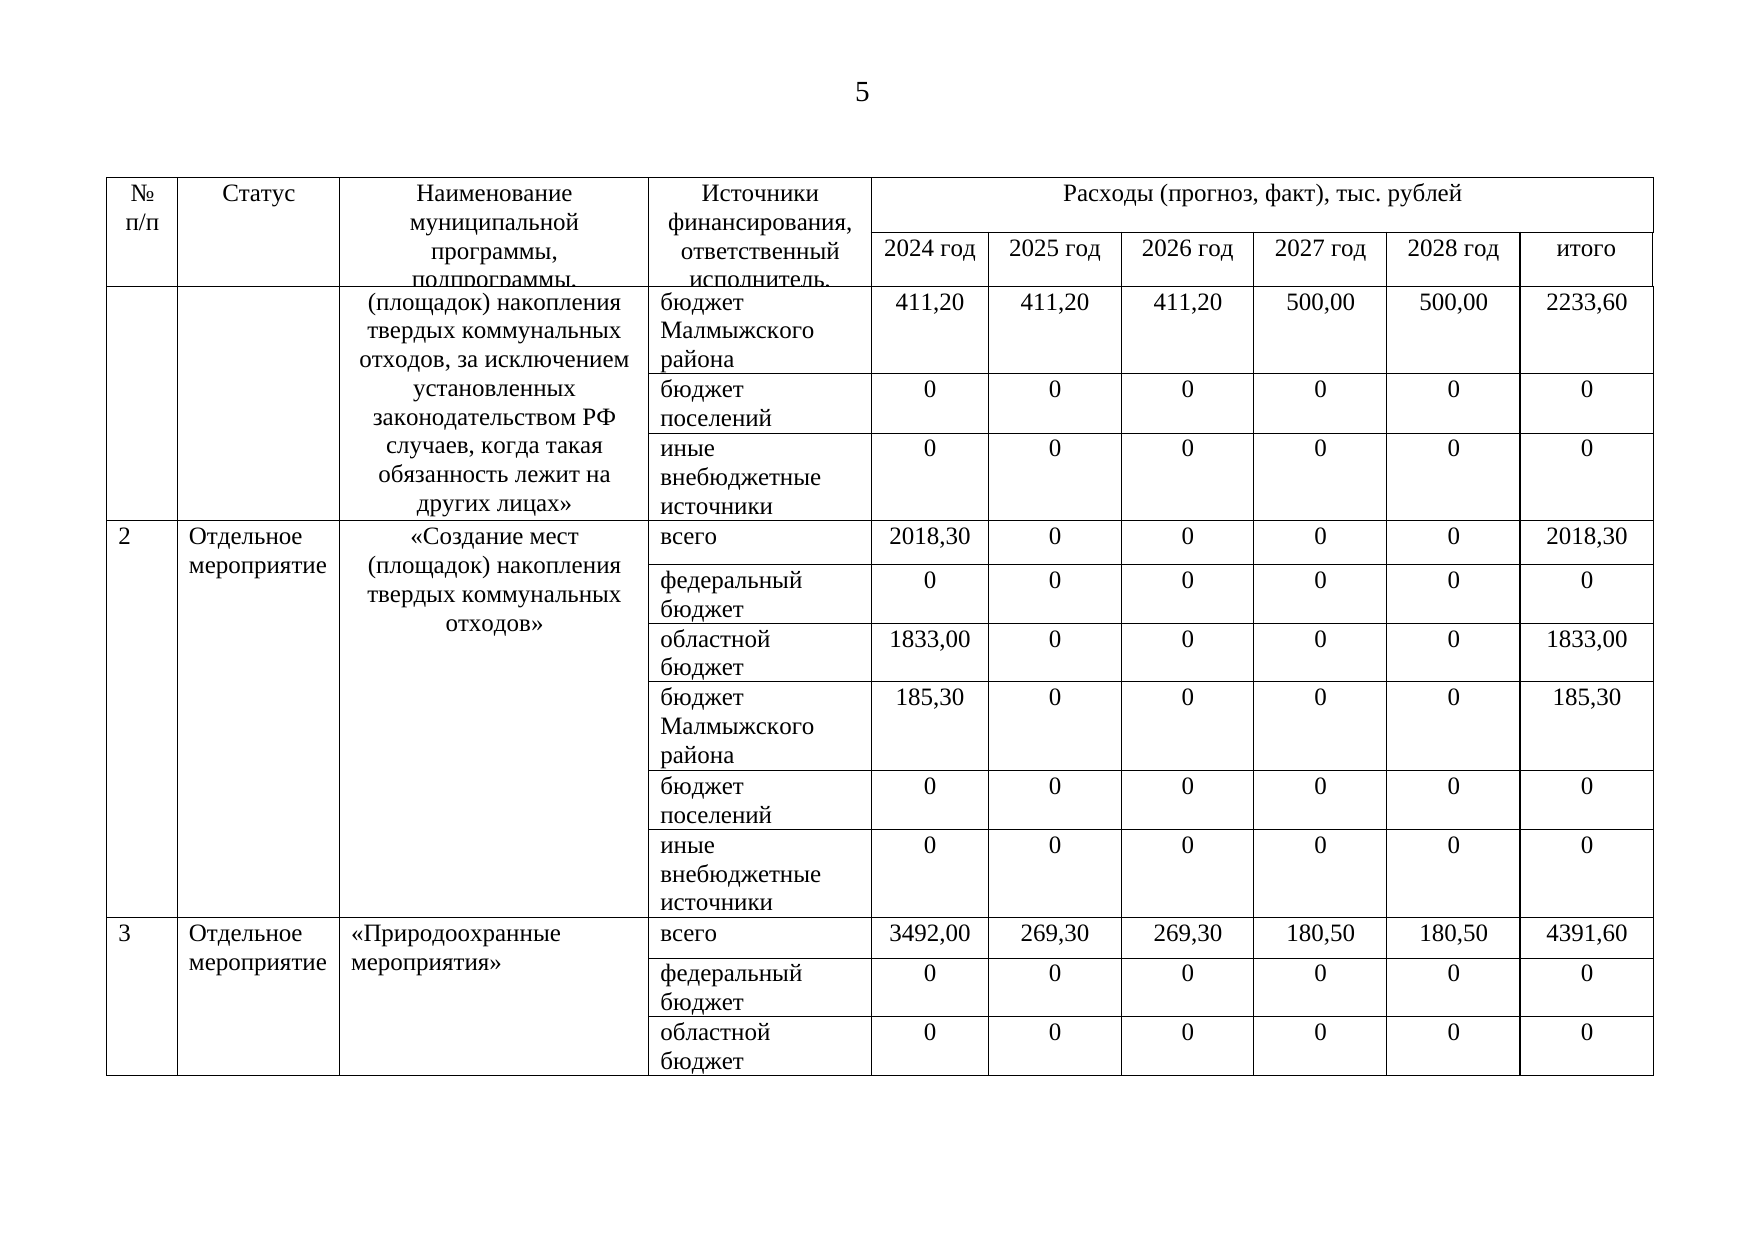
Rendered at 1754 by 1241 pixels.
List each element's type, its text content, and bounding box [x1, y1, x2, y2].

table_cell 0 [1254, 374, 1386, 432]
table_cell итого [1521, 233, 1652, 286]
table_cell 0 [1122, 830, 1253, 917]
table_cell 500,00 [1254, 287, 1386, 373]
table_cell 2024 год [872, 233, 988, 286]
table_cell бюджет Малмыжского района [649, 682, 871, 770]
table_cell 0 [1254, 959, 1386, 1016]
table_cell Отдельное мероприятие [178, 521, 339, 917]
table_cell 0 [1122, 771, 1253, 829]
table_cell 0 [1387, 771, 1519, 829]
table_header Наименование муниципальной программы, подпрограммы, отдельного мероприятия [340, 178, 648, 286]
table_cell 0 [1122, 374, 1253, 432]
table_cell 0 [1122, 682, 1253, 770]
table_cell областной бюджет [649, 624, 871, 681]
table_cell 180,50 [1254, 918, 1386, 957]
table_cell 0 [1122, 959, 1253, 1016]
table_cell 269,30 [1122, 918, 1253, 957]
table_cell 0 [1521, 1017, 1653, 1074]
table_cell 0 [1122, 565, 1253, 623]
table_cell 185,30 [872, 682, 988, 770]
table_cell 2026 год [1122, 233, 1253, 286]
table_cell 0 [1254, 521, 1386, 564]
table_cell всего [649, 918, 871, 957]
table_cell 0 [989, 434, 1121, 520]
table_cell федеральный бюджет [649, 959, 871, 1016]
table_cell 185,30 [1521, 682, 1653, 770]
table_cell 2 [107, 521, 177, 917]
table_cell 411,20 [989, 287, 1121, 373]
table_cell бюджет Малмыжского района [649, 287, 871, 373]
table_cell 0 [989, 830, 1121, 917]
table_cell 0 [1387, 434, 1519, 520]
table_cell 269,30 [989, 918, 1121, 957]
table_cell 0 [1521, 830, 1653, 917]
table_cell 0 [1387, 565, 1519, 623]
table_cell 1833,00 [872, 624, 988, 681]
table_cell 411,20 [1122, 287, 1253, 373]
table_cell 0 [872, 434, 988, 520]
table_cell 0 [1521, 959, 1653, 1016]
table_cell 0 [872, 959, 988, 1016]
table_cell 3 [107, 918, 177, 1074]
table_cell 0 [872, 830, 988, 917]
table_cell 0 [1521, 374, 1653, 432]
table_header № п/п [107, 178, 177, 286]
table_cell 0 [1254, 624, 1386, 681]
table_cell бюджет поселений [649, 374, 871, 432]
table_cell 0 [1387, 624, 1519, 681]
table_cell 0 [1254, 830, 1386, 917]
table_cell Отдельное мероприятие [178, 918, 339, 1074]
table_cell «Создание мест (площадок) накопления твердых коммунальных отходов» [340, 521, 648, 917]
table_cell 2027 год [1254, 233, 1386, 286]
table_cell 0 [1254, 434, 1386, 520]
table_cell 0 [1254, 1017, 1386, 1074]
table_cell 0 [872, 374, 988, 432]
table_cell 0 [872, 565, 988, 623]
table_header Статус [178, 178, 339, 286]
table_cell федеральный бюджет [649, 565, 871, 623]
table_cell 0 [989, 959, 1121, 1016]
table_cell 0 [989, 374, 1121, 432]
table_cell 2028 год [1387, 233, 1519, 286]
table_cell 0 [989, 1017, 1121, 1074]
table_cell иные внебюджетные источники [649, 434, 871, 520]
table_header Расходы (прогноз, факт), тыс. рублей [872, 178, 1653, 232]
table_cell 3492,00 [872, 918, 988, 957]
table_header Источники финансирования, ответственный исполнитель, соисполнитель [649, 178, 871, 286]
table_cell 0 [1387, 959, 1519, 1016]
table_cell 0 [1254, 771, 1386, 829]
table_cell бюджет поселений [649, 771, 871, 829]
table_cell 500,00 [1387, 287, 1519, 373]
table_cell 0 [1387, 682, 1519, 770]
table_cell 0 [1521, 434, 1653, 520]
table_cell 0 [1387, 521, 1519, 564]
table_cell 0 [1521, 771, 1653, 829]
table_cell иные внебюджетные источники [649, 830, 871, 917]
table_cell 0 [989, 682, 1121, 770]
table_cell 411,20 [872, 287, 988, 373]
table_cell 1833,00 [1521, 624, 1653, 681]
table_cell 0 [1387, 1017, 1519, 1074]
table_cell 4391,60 [1521, 918, 1653, 957]
table_cell 0 [1387, 830, 1519, 917]
table_cell 2233,60 [1521, 287, 1653, 373]
table_cell областной бюджет [649, 1017, 871, 1074]
table_cell 0 [1122, 434, 1253, 520]
table_cell 0 [1521, 565, 1653, 623]
table_cell 0 [989, 624, 1121, 681]
table_cell 0 [989, 565, 1121, 623]
table_cell 0 [989, 771, 1121, 829]
table_cell 0 [989, 521, 1121, 564]
table_cell 2018,30 [1521, 521, 1653, 564]
table_cell 0 [1387, 374, 1519, 432]
table_cell всего [649, 521, 871, 564]
table_cell «Природоохранные мероприятия» [340, 918, 648, 1074]
table_cell 0 [1122, 1017, 1253, 1074]
table_cell 0 [872, 771, 988, 829]
table_cell 2018,30 [872, 521, 988, 564]
table_cell 2025 год [989, 233, 1121, 286]
table_cell 0 [872, 1017, 988, 1074]
table_cell 0 [1254, 682, 1386, 770]
table_cell 0 [1254, 565, 1386, 623]
table_cell 180,50 [1387, 918, 1519, 957]
table_cell 0 [1122, 624, 1253, 681]
table_cell 0 [1122, 521, 1253, 564]
